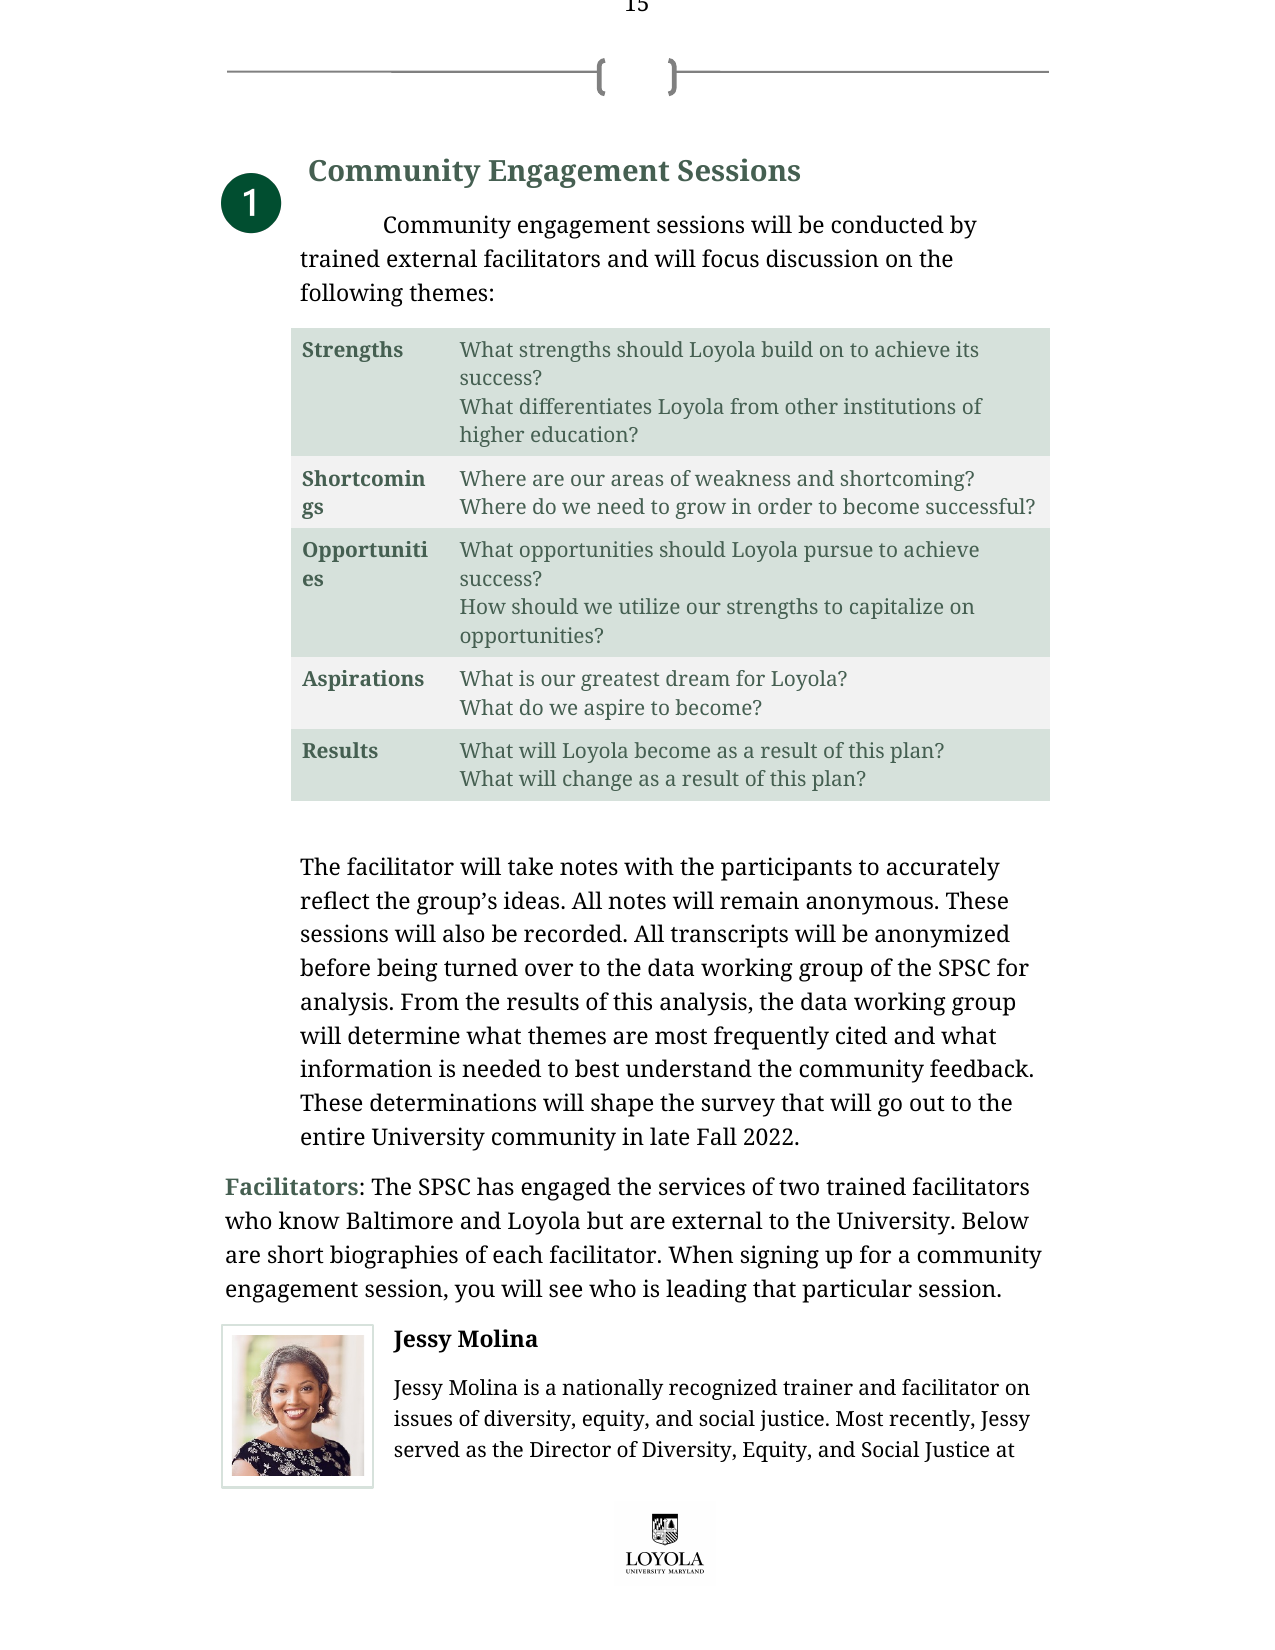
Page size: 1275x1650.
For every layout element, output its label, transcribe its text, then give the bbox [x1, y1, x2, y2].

text The facilitator will take notes with the participants to accurately reflect the group’s ideas. All notes will remain anonymous. These sessions will also be recorded. All transcripts will be anonymized before being turned over to the data working group of the SPSC for analysis. From the results of this analysis, the data working group will determine what themes are most frequently cited and what information is needed to best understand the community feedback. These determinations will shape the survey that will go out to the entire University community in late Fall 2022. [300, 851, 1050, 1152]
table_header Strengths [291, 328, 448, 456]
table_cell Shortcomings [291, 456, 448, 528]
table_cell What will Loyola become as a result of this plan? What will change as a result of this plan? [448, 729, 1050, 801]
text Community Engagement Sessions [225, 150, 1050, 190]
picture [614, 1501, 716, 1586]
table_cell Where are our areas of weakness and shortcoming? Where do we need to grow in order to become successful? [448, 456, 1050, 528]
text Jessy Molina [394, 1323, 1050, 1354]
table_cell Opportunities [291, 528, 448, 657]
table_cell What opportunities should Loyola pursue to achieve success? How should we utilize our strengths to capitalize on opportunities? [448, 528, 1050, 657]
picture [213, 165, 289, 241]
table_cell What is our greatest dream for Loyola? What do we aspire to become? [448, 657, 1050, 729]
text Facilitators: The SPSC has engaged the services of two trained facilitators who know Baltimore and Loyola but are external to the University. Below are short biographies of each facilitator. When signing up for a community engagement session, you will see who is leading that particular session. [225, 1171, 1050, 1304]
table_cell Aspirations [291, 657, 448, 729]
table_header What strengths should Loyola build on to achieve its success? What differentiates Loyola from other institutions of higher education? [448, 328, 1050, 456]
text Community engagement sessions will be conducted by trained external facilitators and will focus discussion on the following themes: [300, 209, 1050, 308]
table_cell Results [291, 729, 448, 801]
picture [231, 1335, 365, 1476]
